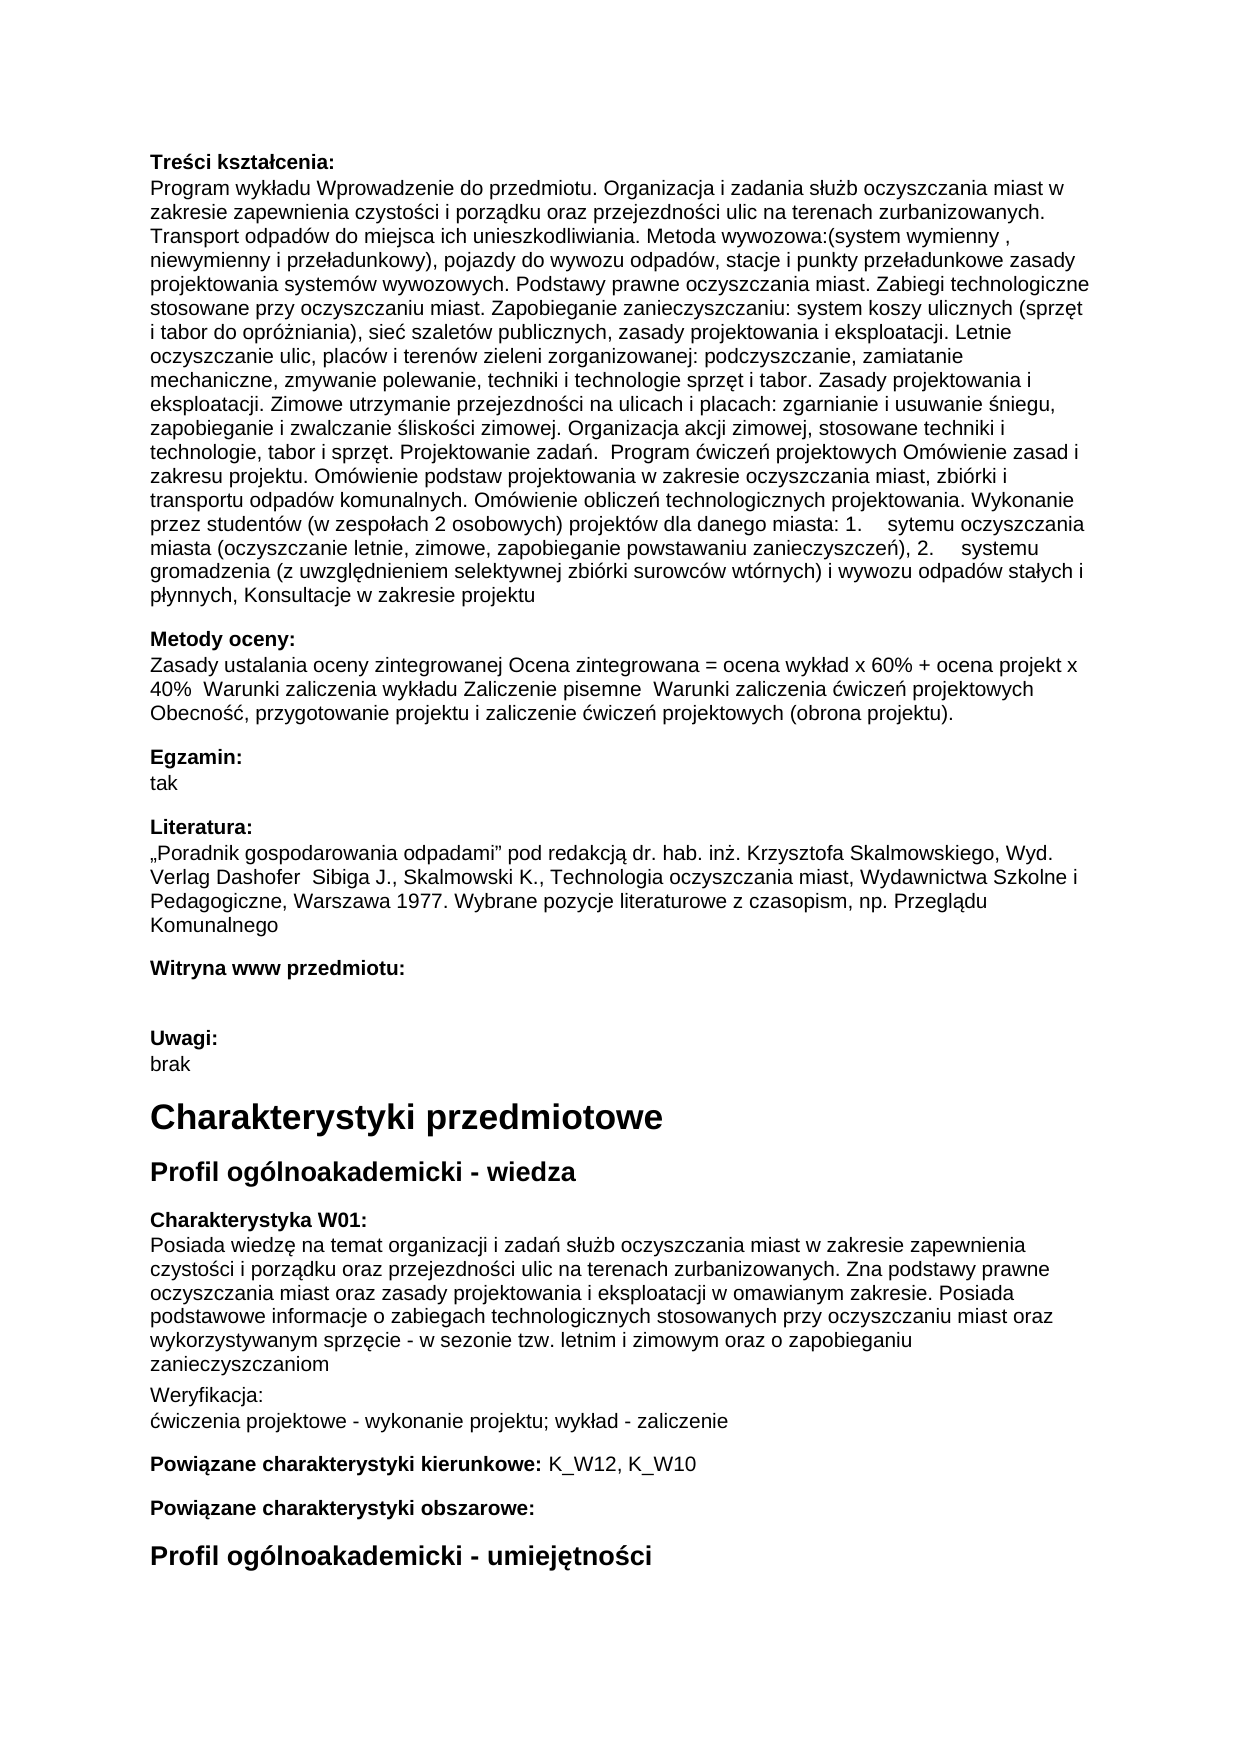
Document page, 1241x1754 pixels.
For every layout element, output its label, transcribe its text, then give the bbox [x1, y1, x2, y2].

text Treści kształcenia: [150, 150, 1090, 174]
subtitle Profil ogólnoakademicki - wiedza [150, 1156, 1090, 1188]
text Powiązane charakterystyki obszarowe: [150, 1496, 1090, 1520]
text Literatura: [150, 814, 1090, 838]
text Charakterystyka W01: [150, 1207, 1090, 1231]
subtitle Profil ogólnoakademicki - umiejętności [150, 1540, 1090, 1571]
text Metody oceny: [150, 627, 1090, 651]
text ćwiczenia projektowe - wykonanie projektu; wykład - zaliczenie [150, 1408, 1090, 1432]
text Powiązane charakterystyki kierunkowe: K_W12, K_W10 [150, 1452, 1090, 1476]
text Posiada wiedzę na temat organizacji i zadań służb oczyszczania miast w zakresie zapewnienia czystości i porządku oraz przejezdności ulic na terenach zurbanizowanych. Zna podstawy prawne oczyszczania miast oraz zasady projektowania i eksploatacji w omawianym zakresie. Posiada podstawowe informacje o zabiegach technologicznych stosowanych przy oczyszczaniu miast oraz wykorzystywanym sprzęcie - w sezonie tzw. letnim i zimowym oraz o zapobieganiu zanieczyszczaniom [150, 1232, 1090, 1376]
text Weryfikacja: [150, 1382, 1090, 1406]
text Zasady ustalania oceny zintegrowanej Ocena zintegrowana = ocena wykład x 60% + ocena projekt x 40% Warunki zaliczenia wykładu Zaliczenie pisemne Warunki zaliczenia ćwiczeń projektowych Obecność, przygotowanie projektu i zaliczenie ćwiczeń projektowych (obrona projektu). [150, 653, 1090, 725]
text Egzamin: [150, 745, 1090, 769]
text Witryna www przedmiotu: [150, 956, 1090, 980]
text tak [150, 771, 1090, 795]
text Program wykładu Wprowadzenie do przedmiotu. Organizacja i zadania służb oczyszczania miast w zakresie zapewnienia czystości i porządku oraz przejezdności ulic na terenach zurbanizowanych. Transport odpadów do miejsca ich unieszkodliwiania. Metoda wywozowa:(system wymienny , niewymienny i przeładunkowy), pojazdy do wywozu odpadów, stacje i punkty przeładunkowe zasady projektowania systemów wywozowych. Podstawy prawne oczyszczania miast. Zabiegi technologiczne stosowane przy oczyszczaniu miast. Zapobieganie zanieczyszczaniu: system koszy ulicznych (sprzęt i tabor do opróżniania), sieć szaletów publicznych, zasady projektowania i eksploatacji. Letnie oczyszczanie ulic, placów i terenów zieleni zorganizowanej: podczyszczanie, zamiatanie mechaniczne, zmywanie polewanie, techniki i technologie sprzęt i tabor. Zasady projektowania i eksploatacji. Zimowe utrzymanie przejezdności na ulicach i placach: zgarnianie i usuwanie śniegu, zapobieganie i zwalczanie śliskości zimowej. Organizacja akcji zimowej, stosowane techniki i technologie, tabor i sprzęt. Projektowanie zadań. Program ćwiczeń projektowych Omówienie zasad i zakresu projektu. Omówienie podstaw projektowania w zakresie oczyszczania miast, zbiórki i transportu odpadów komunalnych. Omówienie obliczeń technologicznych projektowania. Wykonanie przez studentów (w zespołach 2 osobowych) projektów dla danego miasta: 1. sytemu oczyszczania miasta (oczyszczanie letnie, zimowe, zapobieganie powstawaniu zanieczyszczeń), 2. systemu gromadzenia (z uwzględnieniem selektywnej zbiórki surowców wtórnych) i wywozu odpadów stałych i płynnych, Konsultacje w zakresie projektu [150, 176, 1090, 607]
text Uwagi: [150, 1026, 1090, 1050]
text brak [150, 1052, 1090, 1076]
subtitle Charakterystyki przedmiotowe [150, 1096, 1090, 1137]
text „Poradnik gospodarowania odpadami” pod redakcją dr. hab. inż. Krzysztofa Skalmowskiego, Wyd. Verlag Dashofer Sibiga J., Skalmowski K., Technologia oczyszczania miast, Wydawnictwa Szkolne i Pedagogiczne, Warszawa 1977. Wybrane pozycje literaturowe z czasopism, np. Przeglądu Komunalnego [150, 841, 1090, 936]
